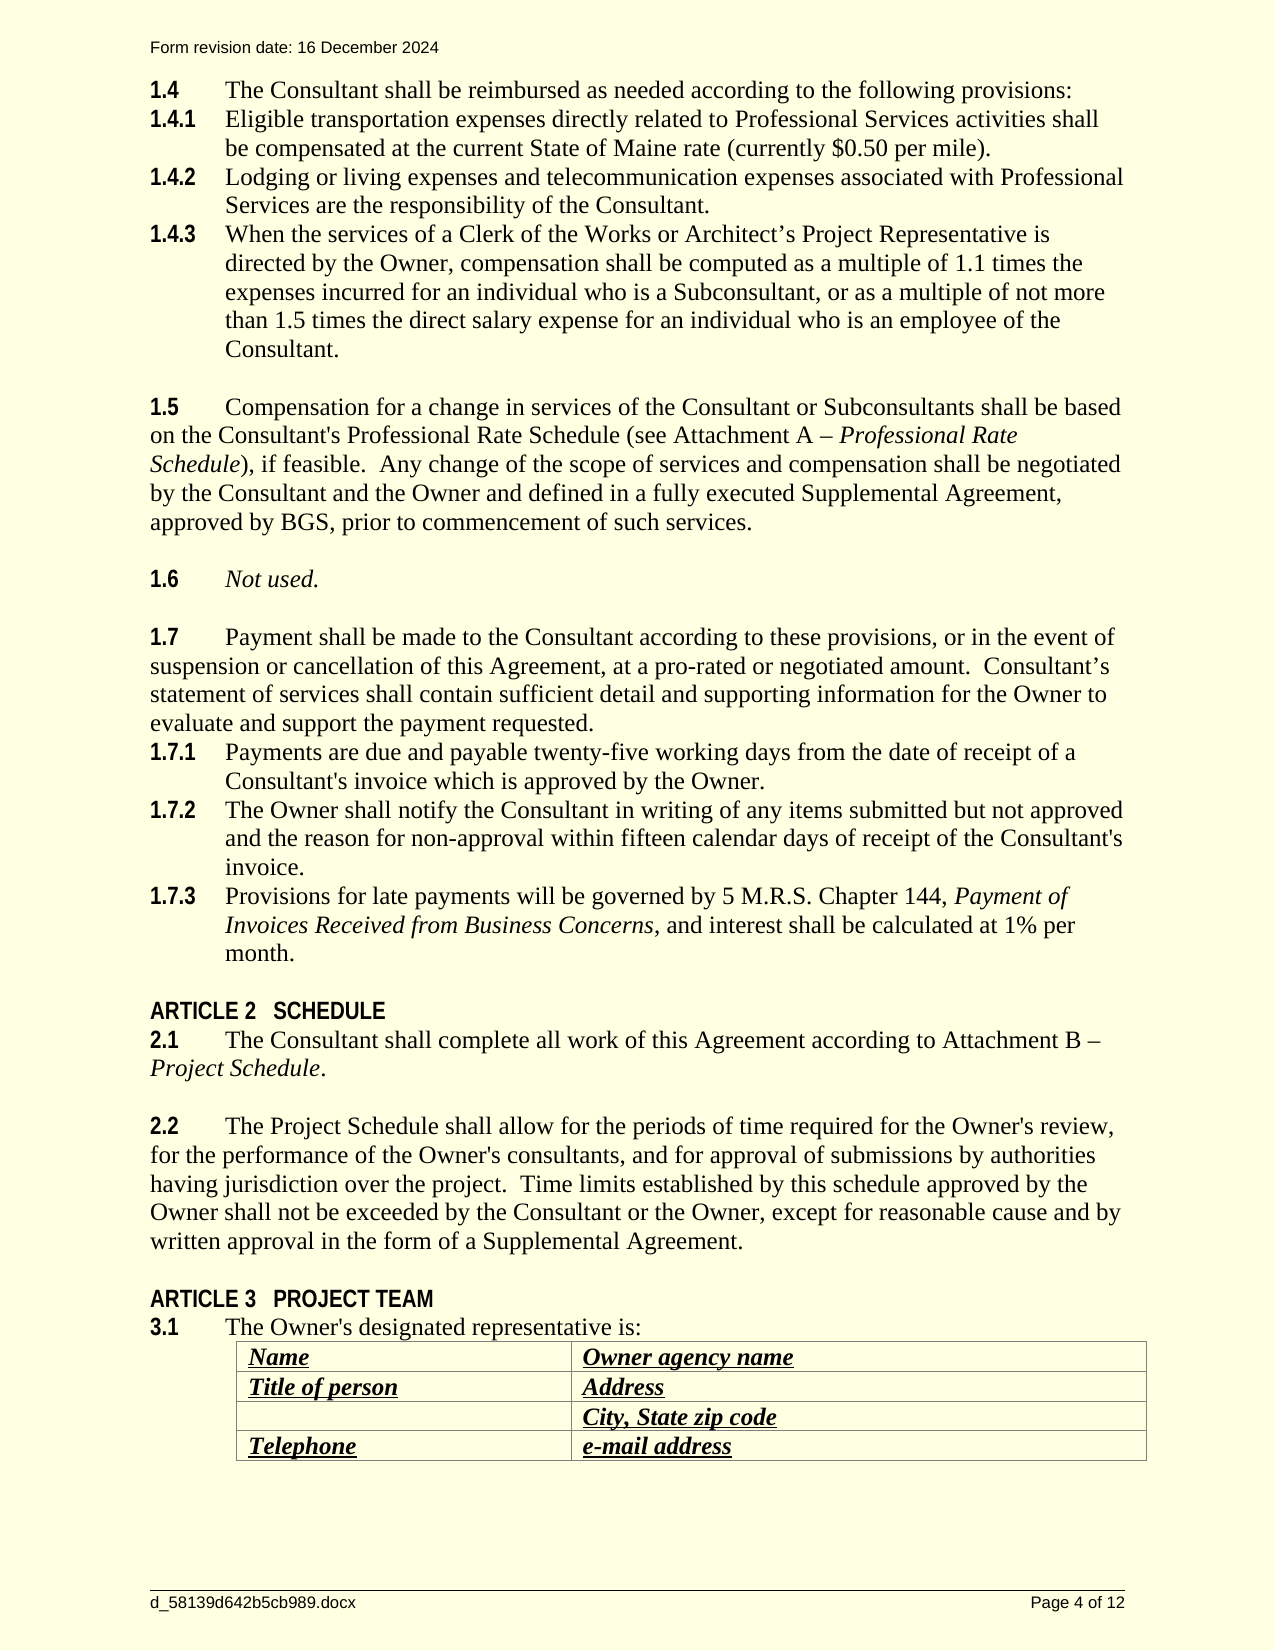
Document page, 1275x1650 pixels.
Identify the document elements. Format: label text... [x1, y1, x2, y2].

table_header Owner agency name [572, 1342, 1146, 1371]
list Payments are due and payable twenty-five working days from the date of receipt of a Consultant's invoice which is approved by the Owner. [150, 737, 1125, 794]
table_cell Address [572, 1372, 1146, 1401]
list The Project Schedule shall allow for the periods of time required for the Owner's review, for the performance of the Owner's consultants, and for approval of submissions by authorities having jurisdiction over the project. Time limits established by this schedule approved by the Owner shall not be exceeded by the Consultant or the Owner, except for reasonable cause and by written approval in the form of a Supplemental Agreement. [150, 1111, 1125, 1255]
table_cell e-mail address [572, 1431, 1146, 1460]
table_cell City, State zip code [572, 1402, 1146, 1430]
list The Consultant shall complete all work of this Agreement according to Attachment B – Project Schedule. [150, 1025, 1125, 1082]
list The Owner shall notify the Consultant in writing of any items submitted but not approved and the reason for non-approval within fifteen calendar days of receipt of the Consultant's invoice. [150, 794, 1125, 881]
text ARTICLE 2 SCHEDULE [150, 996, 1125, 1025]
list When the services of a Clerk of the Works or Architect’s Project Representative is directed by the Owner, compensation shall be computed as a multiple of 1.1 times the expenses incurred for an individual who is a Subconsultant, or as a multiple of not more than 1.5 times the direct salary expense for an individual who is an employee of the Consultant. [150, 219, 1125, 363]
text ARTICLE 3 PROJECT TEAM [150, 1283, 1125, 1312]
table_header Name [237, 1342, 571, 1371]
list Provisions for late payments will be governed by 5 M.R.S. Chapter 144, Payment of Invoices Received from Business Concerns, and interest shall be calculated at 1% per month. [150, 881, 1125, 967]
list Lodging or living expenses and telecommunication expenses associated with Professional Services are the responsibility of the Consultant. [150, 161, 1125, 219]
list Compensation for a change in services of the Consultant or Subconsultants shall be based on the Consultant's Professional Rate Schedule (see Attachment A – Professional Rate Schedule), if feasible. Any change of the scope of services and compensation shall be negotiated by the Consultant and the Owner and defined in a fully executed Supplemental Agreement, approved by BGS, prior to commencement of such services. [150, 392, 1125, 536]
list The Consultant shall be reimbursed as needed according to the following provisions: [150, 75, 1125, 104]
list Payment shall be made to the Consultant according to these provisions, or in the event of suspension or cancellation of this Agreement, at a pro-rated or negotiated amount. Consultant’s statement of services shall contain sufficient detail and supporting information for the Owner to evaluate and support the payment requested. [150, 622, 1125, 737]
list Eligible transportation expenses directly related to Professional Services activities shall be compensated at the current State of Maine rate (currently $0.50 per mile). [150, 104, 1125, 161]
table_cell Title of person [237, 1372, 571, 1401]
list Not used. [150, 564, 1125, 593]
table_cell [237, 1402, 571, 1430]
table_cell Telephone [237, 1431, 571, 1460]
list The Owner's designated representative is: [150, 1312, 1125, 1341]
